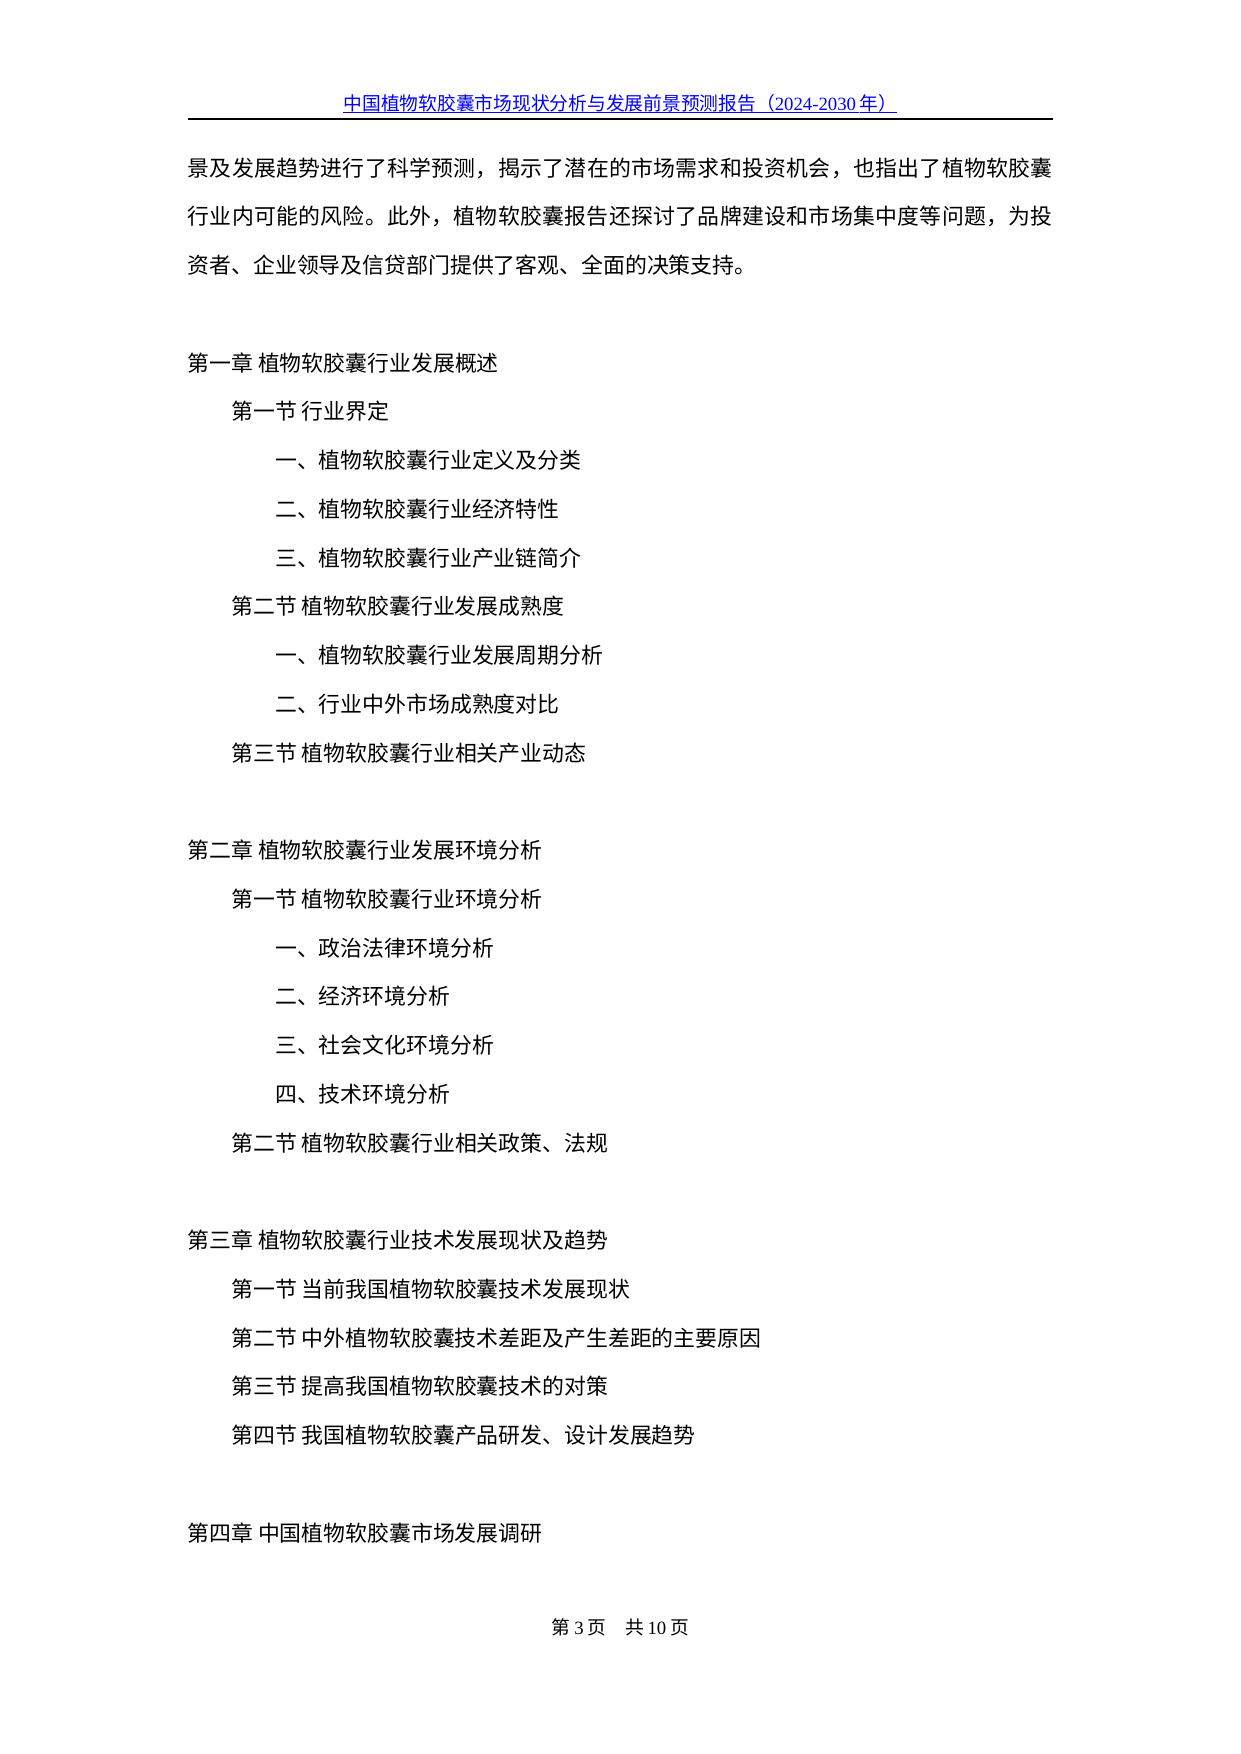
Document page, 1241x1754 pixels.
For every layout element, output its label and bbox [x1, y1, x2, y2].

text [187, 150, 1053, 1548]
